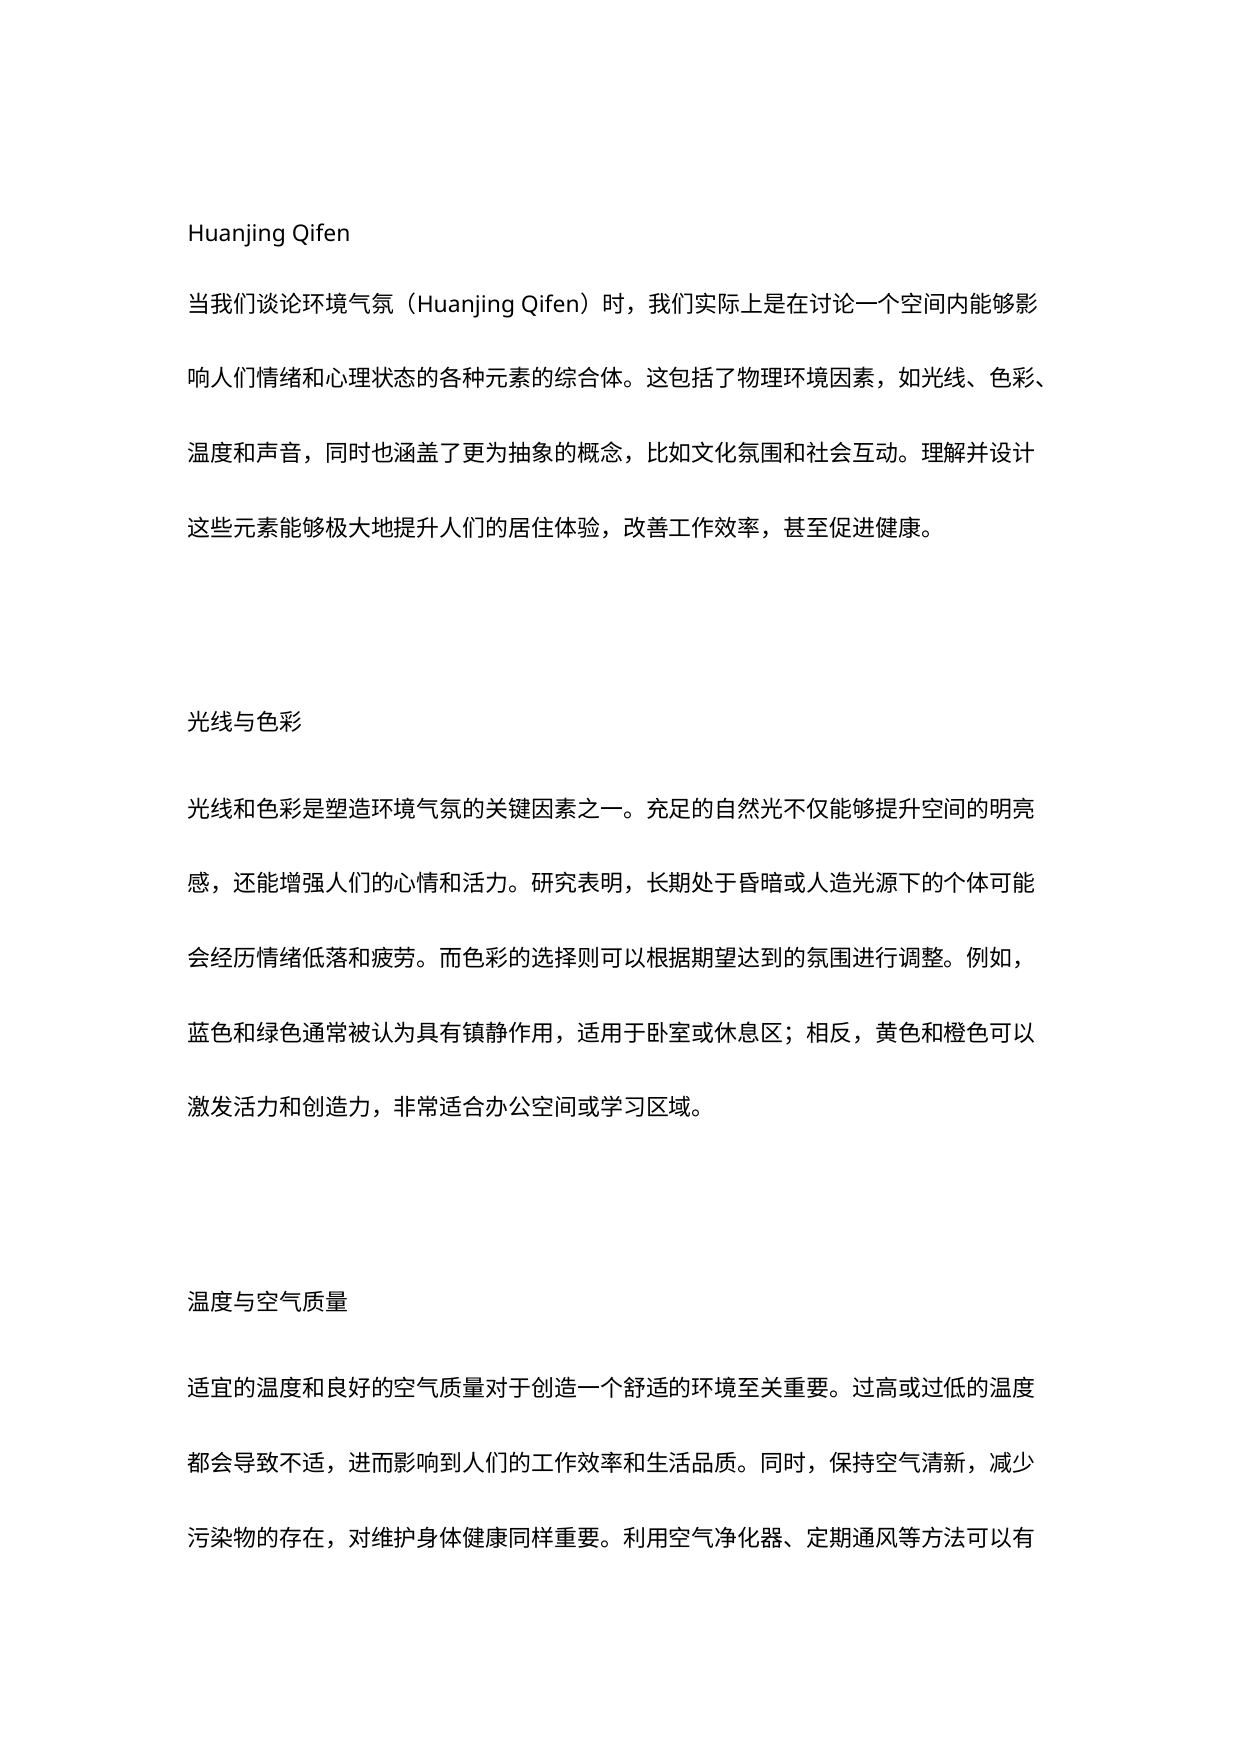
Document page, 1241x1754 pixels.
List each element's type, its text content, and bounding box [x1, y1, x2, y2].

text 当我们谈论环境气氛（Huanjing Qifen）时，我们实际上是在讨论一个空间内能够影响人们情绪和心理状态的各种元素的综合体。这包括了物理环境因素，如光线、色彩、温度和声音，同时也涵盖了更为抽象的概念，比如文化氛围和社会互动。理解并设计这些元素能够极大地提升人们的居住体验，改善工作效率，甚至促进健康。 [187, 270, 1053, 559]
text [187, 1354, 1053, 1568]
text 光线和色彩是塑造环境气氛的关键因素之一。充足的自然光不仅能够提升空间的明亮感，还能增强人们的心情和活力。研究表明，长期处于昏暗或人造光源下的个体可能会经历情绪低落和疲劳。而色彩的选择则可以根据期望达到的氛围进行调整。例如，蓝色和绿色通常被认为具有镇静作用，适用于卧室或休息区；相反，黄色和橙色可以激发活力和创造力，非常适合办公空间或学习区域。 [187, 774, 1053, 1138]
text 温度与空气质量 [187, 1268, 1053, 1333]
text 光线与色彩 [187, 688, 1053, 753]
text Huanjing Qifen [187, 216, 1053, 248]
